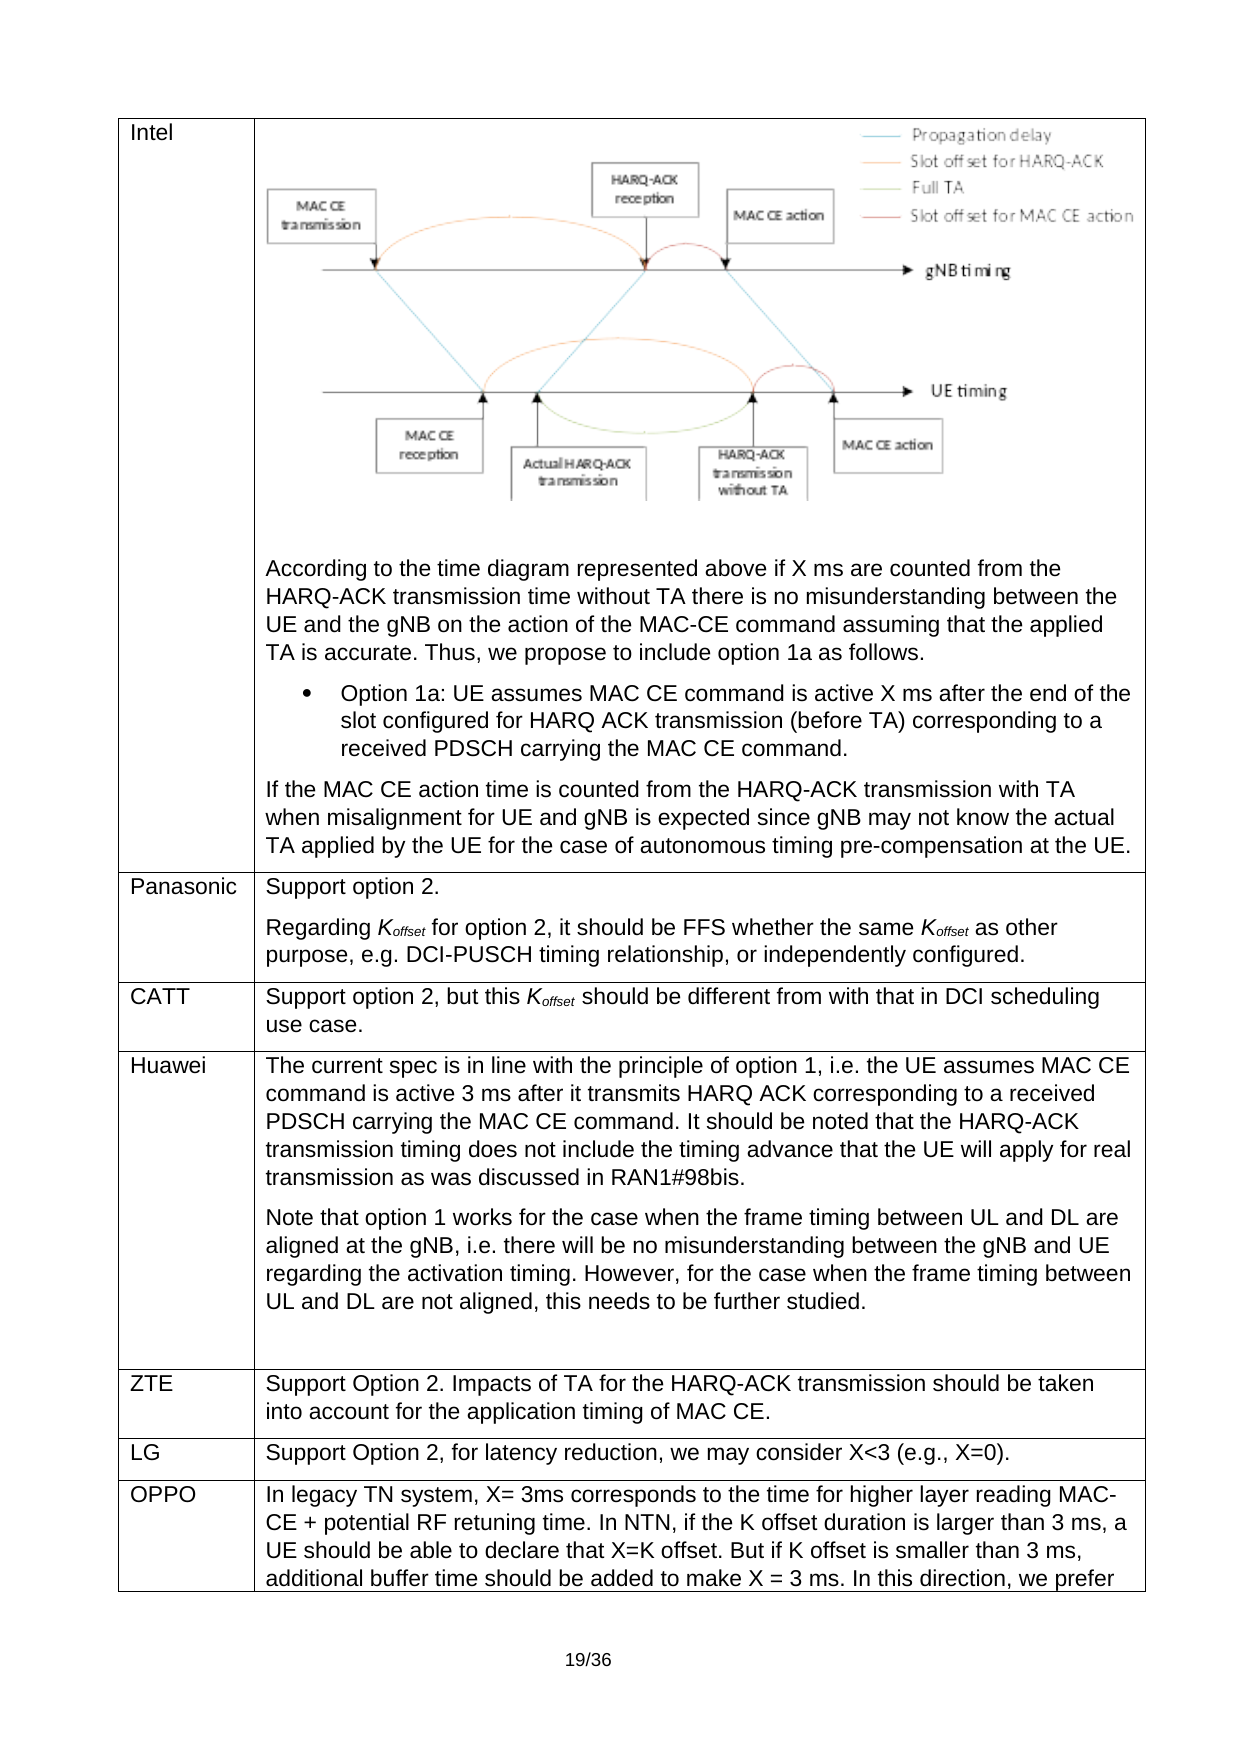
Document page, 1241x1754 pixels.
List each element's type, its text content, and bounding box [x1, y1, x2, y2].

table_cell Support option 2, but this Koffset should be different from with that in DCI scheduling use case. [255, 983, 1145, 1051]
table_cell Support Option 2, for latency reduction, we may consider X<3 (e.g., X=0). [255, 1439, 1145, 1480]
table_cell Panasonic [119, 873, 254, 982]
table_cell CATT [119, 983, 254, 1051]
table_cell According to the time diagram represented above if X ms are counted from the HARQ-ACK transmission time without TA there is no misunderstanding between the UE and the gNB on the action of the MAC-CE command assuming that the applied TA is accurate. Thus, we propose to include option 1a as follows. Option 1a: UE assumes MAC CE command is active X ms after the end of the slot configured for HARQ ACK transmission (before TA) corresponding to a received PDSCH carrying the MAC CE command. If the MAC CE action time is counted from the HARQ-ACK transmission with TA when misalignment for UE and gNB is expected since gNB may not know the actual TA applied by the UE for the case of autonomous timing pre-compensation at the UE. [255, 119, 1145, 872]
table_cell Support Option 2. Impacts of TA for the HARQ-ACK transmission should be taken into account for the application timing of MAC CE. [255, 1370, 1145, 1438]
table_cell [255, 1481, 1145, 1591]
table_cell Support option 2. Regarding Koffset for option 2, it should be FFS whether the same Koffset as other purpose, e.g. DCI-PUSCH timing relationship, or independently configured. [255, 873, 1145, 982]
table_cell Intel [119, 119, 254, 872]
table_cell OPPO [119, 1481, 254, 1591]
table_cell LG [119, 1439, 254, 1480]
table_cell ZTE [119, 1370, 254, 1438]
table_cell The current spec is in line with the principle of option 1, i.e. the UE assumes MAC CE command is active 3 ms after it transmits HARQ ACK corresponding to a received PDSCH carrying the MAC CE command. It should be noted that the HARQ-ACK transmission timing does not include the timing advance that the UE will apply for real transmission as was discussed in RAN1#98bis. Note that option 1 works for the case when the frame timing between UL and DL are aligned at the gNB, i.e. there will be no misunderstanding between the gNB and UE regarding the activation timing. However, for the case when the frame timing between UL and DL are not aligned, this needs to be further studied. [255, 1052, 1145, 1369]
table_cell Huawei [119, 1052, 254, 1369]
